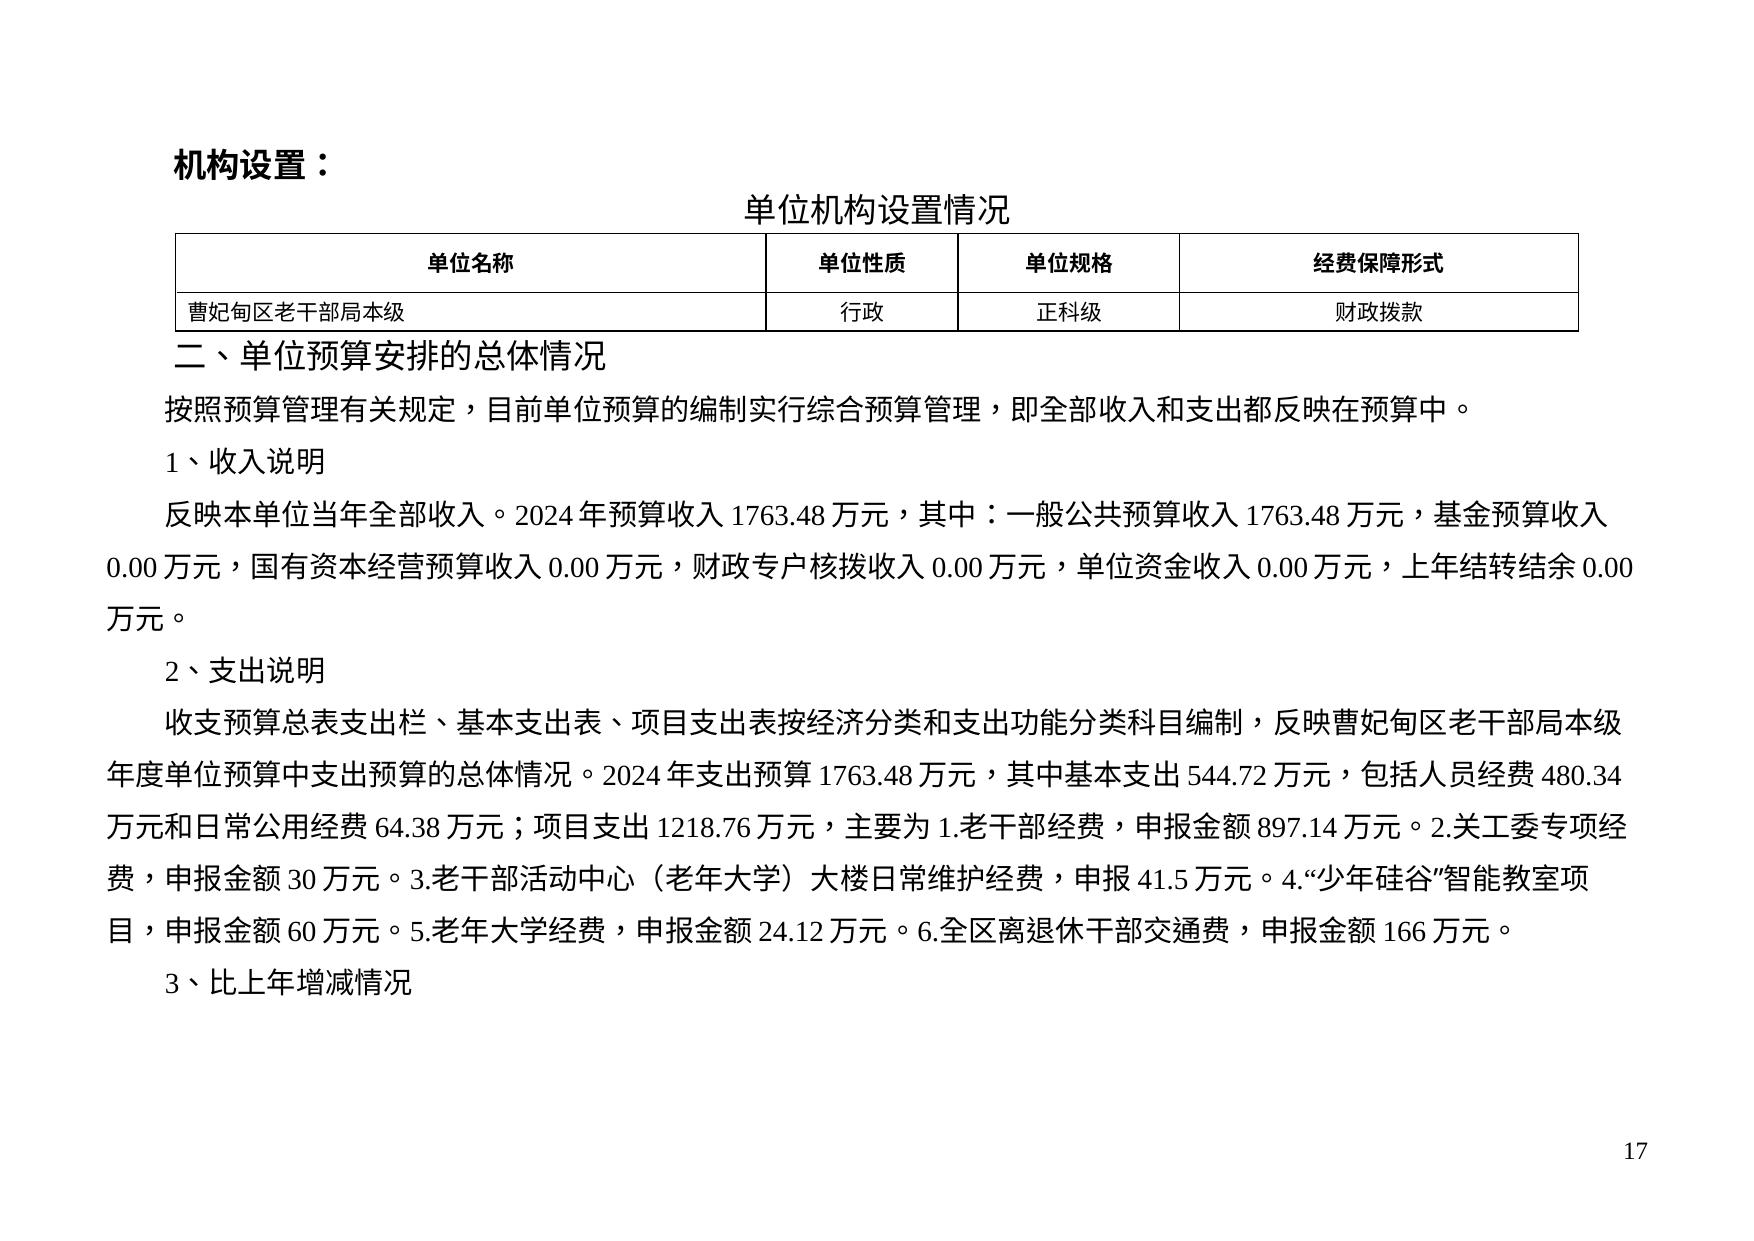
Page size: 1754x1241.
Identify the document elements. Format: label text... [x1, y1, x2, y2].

text 收支预算总表支出栏、基本支出表、项目支出表按经济分类和支出功能分类科目编制，反映曹妃甸区老干部局本级年度单位预算中支出预算的总体情况。2024年支出预算1763.48万元，其中基本支出544.72万元，包括人员经费480.34万元和日常公用经费64.38万元；项目支出1218.76万元，主要为1.老干部经费，申报金额897.14万元。2.关工委专项经费，申报金额30万元。3.老干部活动中心（老年大学）大楼日常维护经费，申报41.5万元。4.“少年硅谷”智能教室项目，申报金额60万元。5.老年大学经费，申报金额24.12万元。6.全区离退休干部交通费，申报金额166万元。 [106, 692, 1648, 952]
text 反映本单位当年全部收入。2024年预算收入1763.48万元，其中：一般公共预算收入1763.48万元，基金预算收入0.00万元，国有资本经营预算收入0.00万元，财政专户核拨收入0.00万元，单位资金收入0.00万元，上年结转结余0.00万元。 [106, 483, 1648, 639]
table_header 经费保障形式 [1180, 234, 1578, 292]
table_cell 正科级 [959, 293, 1179, 330]
text 二、单位预算安排的总体情况 [106, 333, 1648, 378]
text 机构设置： [106, 142, 1648, 187]
text 1、收入说明 [106, 431, 1648, 483]
table_cell 财政拨款 [1180, 293, 1578, 330]
text 2、支出说明 [106, 639, 1648, 692]
text 3、比上年增减情况 [106, 952, 1648, 1004]
text 按照预算管理有关规定，目前单位预算的编制实行综合预算管理，即全部收入和支出都反映在预算中。 [106, 379, 1648, 431]
table_header 单位规格 [959, 234, 1179, 292]
table_cell 行政 [767, 293, 957, 330]
table_header 单位名称 [176, 234, 765, 292]
table_cell 曹妃甸区老干部局本级 [176, 293, 765, 330]
text 单位机构设置情况 [106, 187, 1648, 233]
table_header 单位性质 [767, 234, 957, 292]
